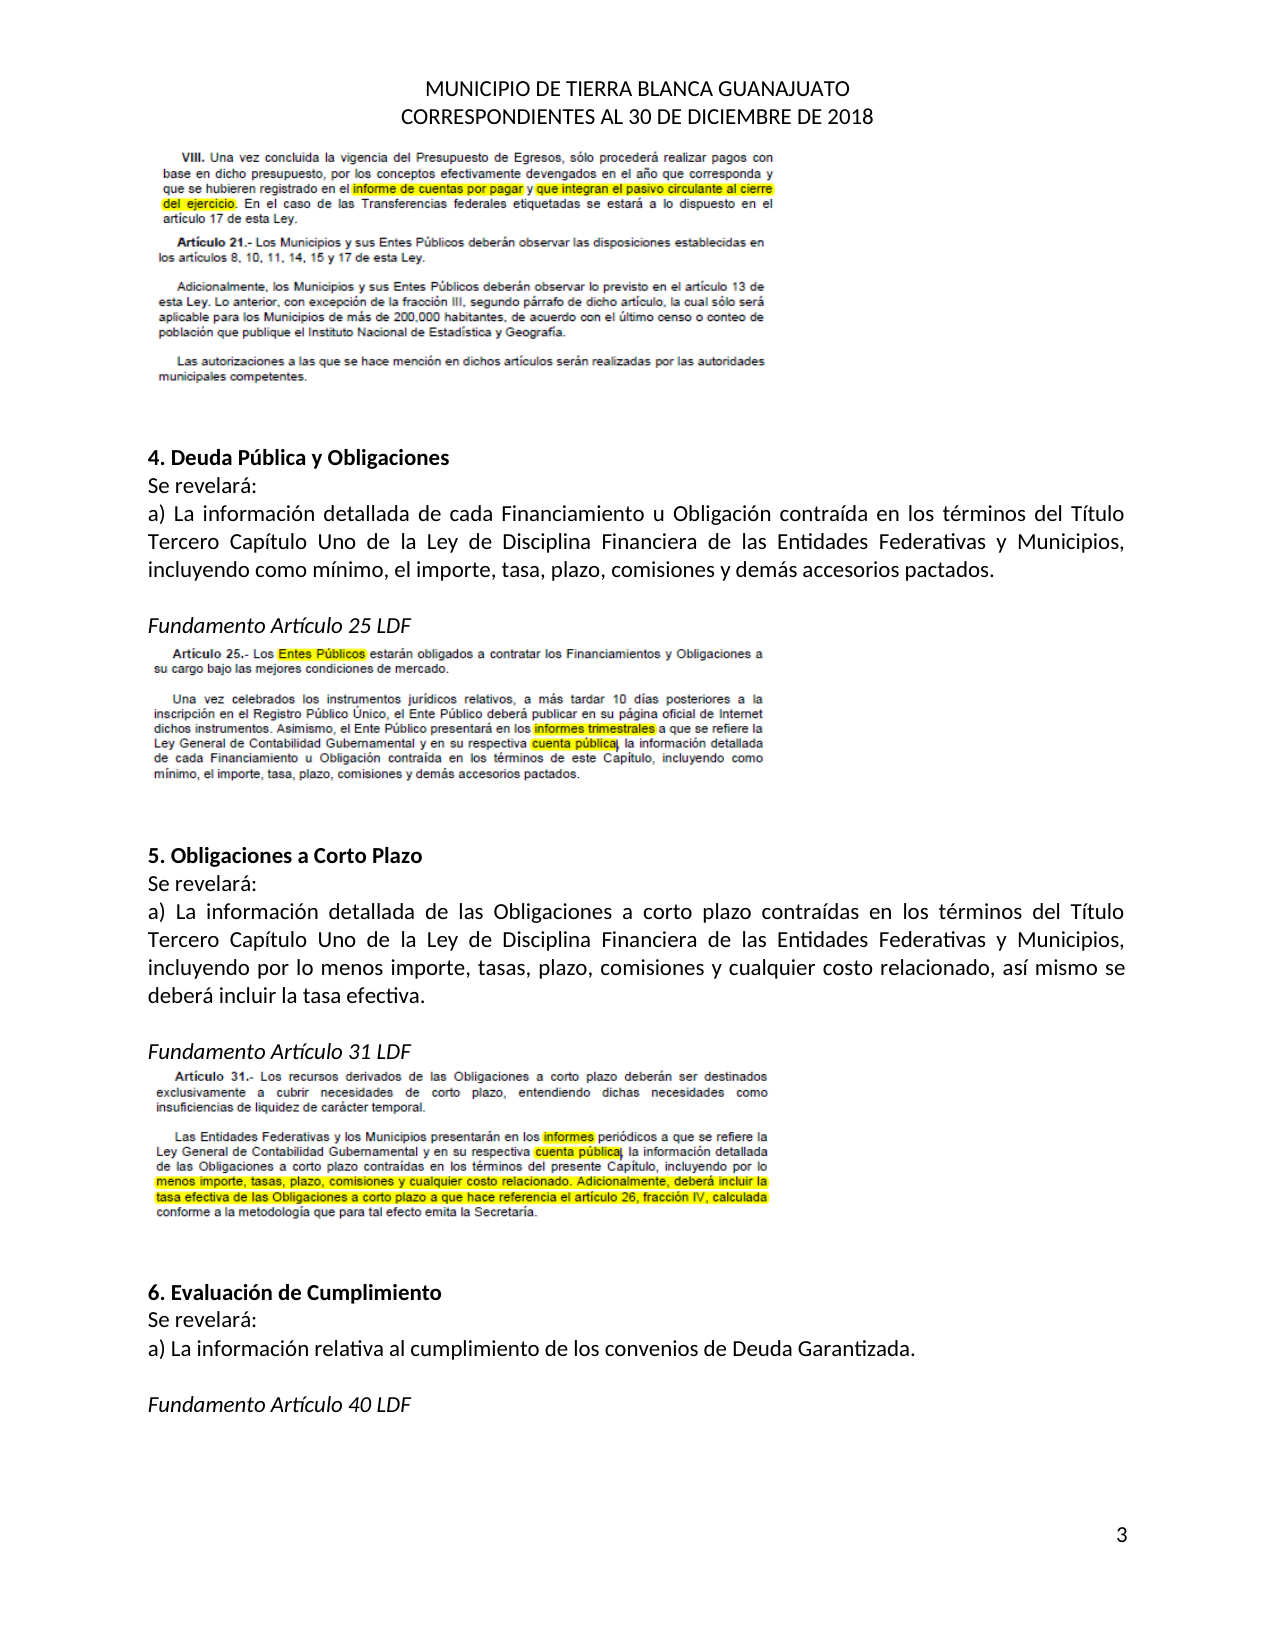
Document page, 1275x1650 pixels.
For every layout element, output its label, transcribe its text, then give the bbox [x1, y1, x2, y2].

text a) La información detallada de cada Financiamiento u Obligación contraída en los términos del Título Tercero Capítulo Uno de la Ley de Disciplina Financiera de las Entidades Federativas y Municipios, incluyendo como mínimo, el importe, tasa, plazo, comisiones y demás accesorios pactados. [148, 499, 1127, 583]
text Se revelará: [148, 471, 1127, 499]
picture [147, 1065, 776, 1222]
text Se revelará: [148, 869, 1127, 897]
text Fundamento Artículo 25 LDF [148, 611, 1127, 639]
text 4. Deuda Pública y Obligaciones [148, 443, 1127, 471]
text Fundamento Artículo 31 LDF [148, 1037, 1127, 1065]
text Fundamento Artículo 40 LDF [148, 1390, 1127, 1418]
picture [147, 147, 779, 387]
text a) La información detallada de las Obligaciones a corto plazo contraídas en los términos del Título Tercero Capítulo Uno de la Ley de Disciplina Financiera de las Entidades Federativas y Municipios, incluyendo por lo menos importe, tasas, plazo, comisiones y cualquier costo relacionado, así mismo se deberá incluir la tasa efectiva. [148, 897, 1127, 1009]
text 6. Evaluación de Cumplimiento [148, 1278, 1127, 1306]
text Se revelará: [148, 1306, 1127, 1334]
text 5. Obligaciones a Corto Plazo [148, 841, 1127, 869]
text a) La información relativa al cumplimiento de los convenios de Deuda Garantizada. [148, 1334, 1127, 1362]
picture [147, 639, 767, 785]
